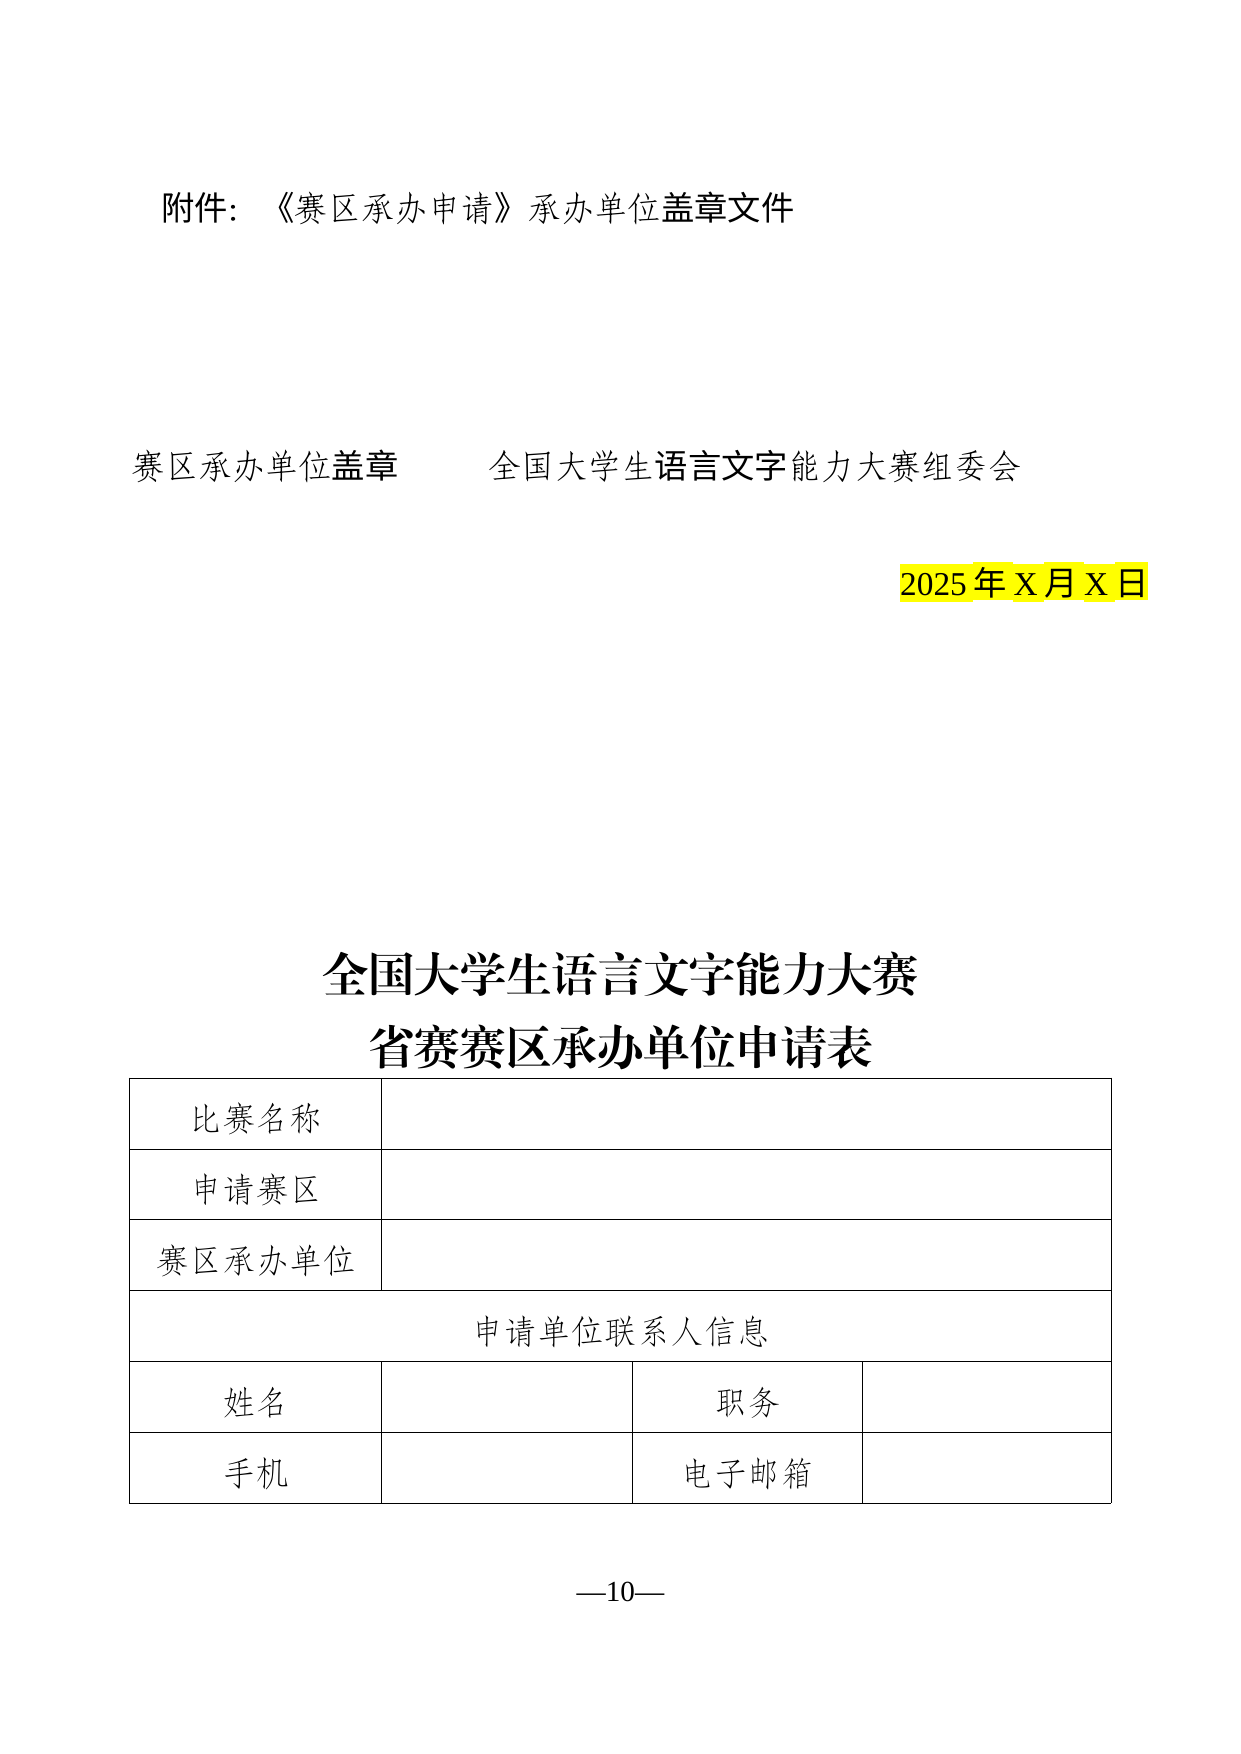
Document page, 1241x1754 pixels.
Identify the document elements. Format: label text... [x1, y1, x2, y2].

text 省赛赛区承办单位申请表 [161, 1005, 1079, 1078]
text 全国大学生语言文字能力大赛 [161, 932, 1079, 1005]
table_cell 电子邮箱 [633, 1433, 862, 1503]
table_cell 申请单位联系人信息 [130, 1291, 1111, 1361]
table_cell [382, 1150, 1111, 1219]
table_cell 职务 [633, 1362, 862, 1432]
table_cell 申请赛区 [130, 1150, 381, 1219]
table_header 比赛名称 [130, 1079, 381, 1148]
table_cell [382, 1433, 632, 1503]
table_cell [863, 1433, 1111, 1503]
table_cell 手机 [130, 1433, 381, 1503]
table_cell [382, 1362, 632, 1432]
table_cell 姓名 [130, 1362, 381, 1432]
table_cell [382, 1220, 1111, 1290]
text 附件：《赛区承办申请》承办单位盖章文件 [161, 173, 1079, 232]
table_header [382, 1079, 1111, 1148]
table_cell 赛区承办单位 [130, 1220, 381, 1290]
table_cell [863, 1362, 1111, 1432]
